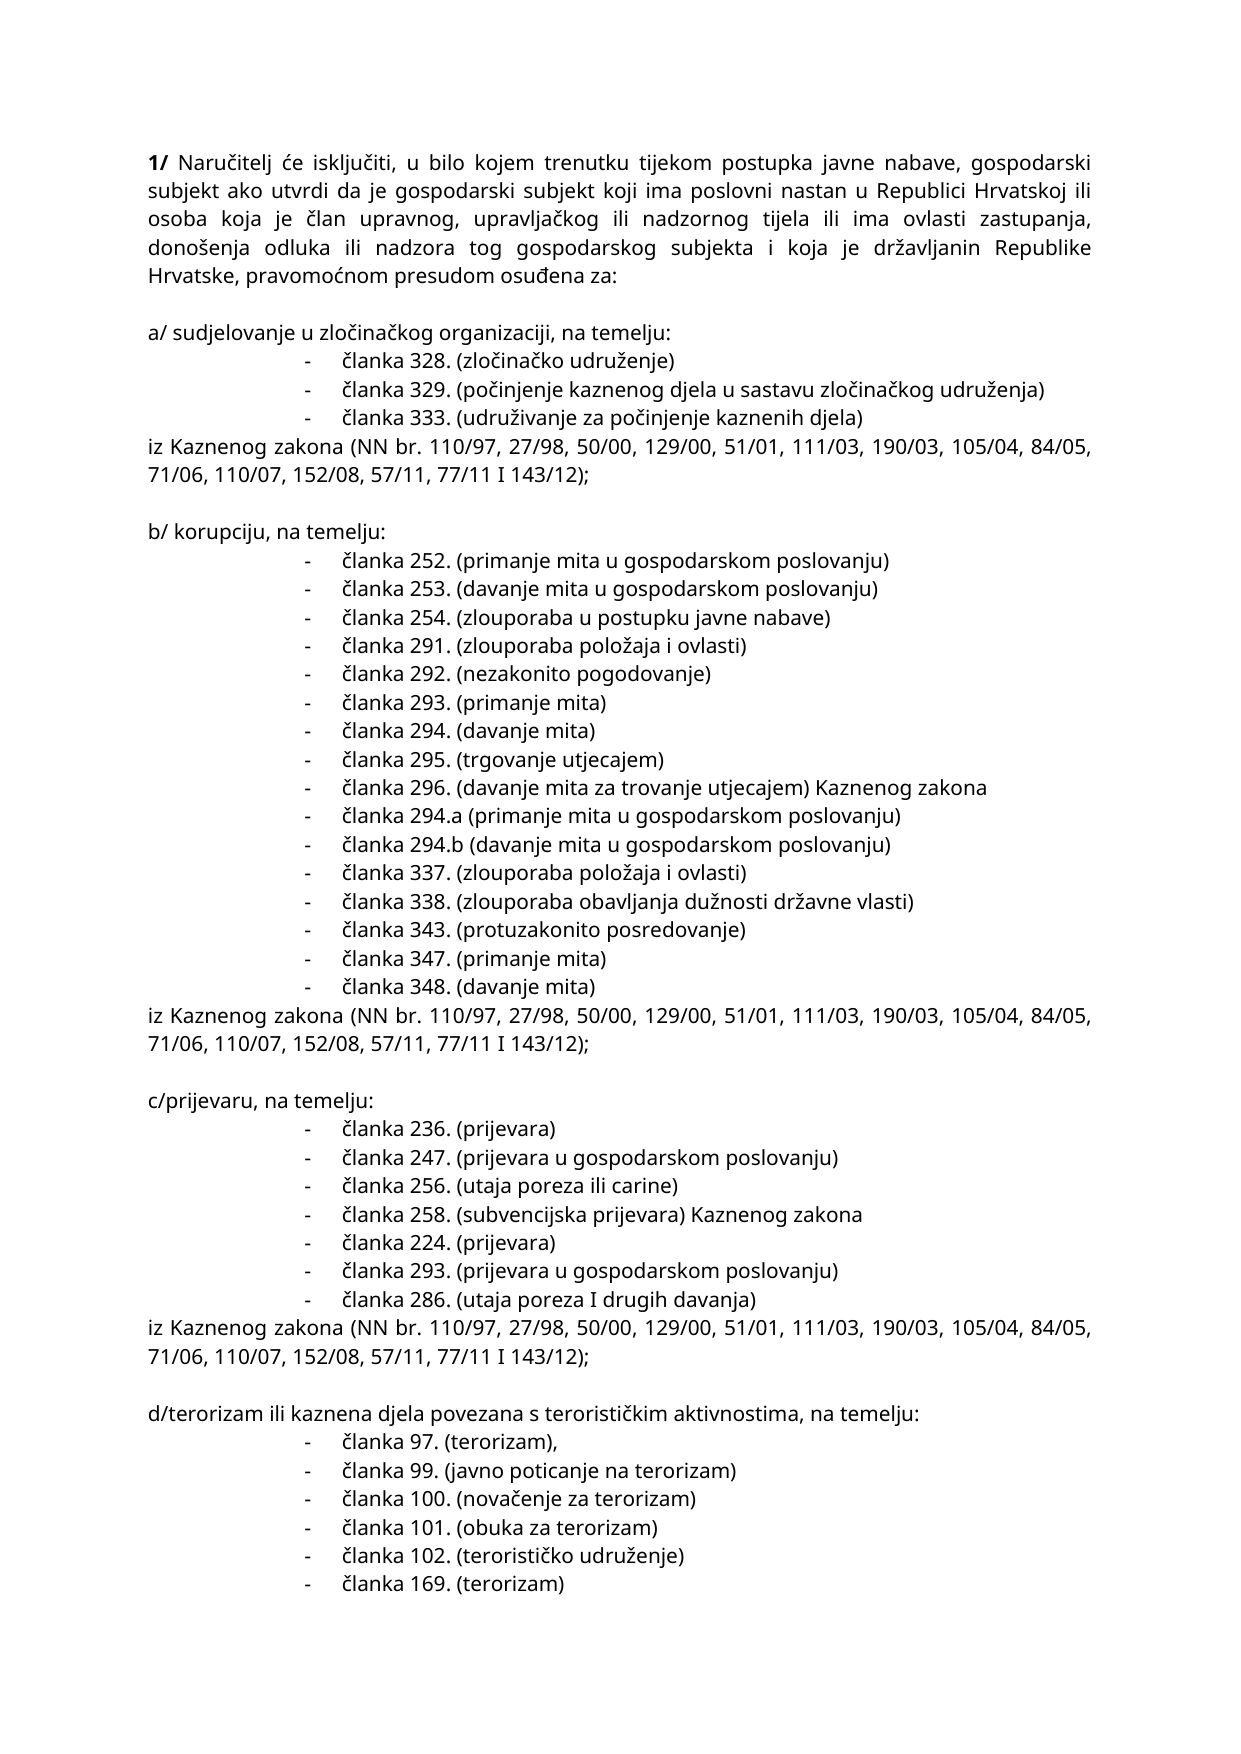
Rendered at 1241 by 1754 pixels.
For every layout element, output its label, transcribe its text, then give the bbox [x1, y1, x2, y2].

list članka 329. (počinjenje kaznenog djela u sastavu zločinačkog udruženja) [304, 375, 1093, 403]
list članka 258. (subvencijska prijevara) Kaznenog zakona [304, 1200, 1093, 1228]
list članka 247. (prijevara u gospodarskom poslovanju) [304, 1143, 1093, 1171]
list članka 343. (protuzakonito posredovanje) [304, 915, 1093, 944]
list članka 224. (prijevara) [304, 1228, 1093, 1257]
text 1/ Naručitelj će isključiti, u bilo kojem trenutku tijekom postupka javne nabave, gospodarski subjekt ako utvrdi da je gospodarski subjekt koji ima poslovni nastan u Republici Hrvatskoj ili osoba koja je član upravnog, upravljačkog ili nadzornog tijela ili ima ovlasti zastupanja, donošenja odluka ili nadzora tog gospodarskog subjekta i koja je državljanin Republike Hrvatske, pravomoćnom presudom osuđena za: [148, 148, 1093, 290]
list članka 347. (primanje mita) [304, 944, 1093, 972]
list članka 102. (terorističko udruženje) [304, 1541, 1093, 1569]
list članka 348. (davanje mita) [304, 972, 1093, 1001]
text d/terorizam ili kaznena djela povezana s terorističkim aktivnostima, na temelju: [148, 1399, 1093, 1427]
list članka 294.a (primanje mita u gospodarskom poslovanju) [304, 802, 1093, 830]
list članka 236. (prijevara) [304, 1114, 1093, 1143]
list članka 99. (javno poticanje na terorizam) [304, 1456, 1093, 1484]
list članka 295. (trgovanje utjecajem) [304, 745, 1093, 773]
list članka 252. (primanje mita u gospodarskom poslovanju) [304, 546, 1093, 574]
list članka 294.b (davanje mita u gospodarskom poslovanju) [304, 830, 1093, 858]
list članka 293. (prijevara u gospodarskom poslovanju) [304, 1257, 1093, 1285]
list članka 292. (nezakonito pogodovanje) [304, 659, 1093, 688]
list članka 97. (terorizam), [304, 1427, 1093, 1456]
list članka 169. (terorizam) [304, 1569, 1093, 1598]
list članka 333. (udruživanje za počinjenje kaznenih djela) [304, 403, 1093, 432]
text a/ sudjelovanje u zločinačkog organizaciji, na temelju: [148, 318, 1093, 347]
list članka 256. (utaja poreza ili carine) [304, 1171, 1093, 1200]
text iz Kaznenog zakona (NN br. 110/97, 27/98, 50/00, 129/00, 51/01, 111/03, 190/03, 105/04, 84/05, 71/06, 110/07, 152/08, 57/11, 77/11 I 143/12); [148, 432, 1093, 489]
list članka 296. (davanje mita za trovanje utjecajem) Kaznenog zakona [304, 773, 1093, 802]
text iz Kaznenog zakona (NN br. 110/97, 27/98, 50/00, 129/00, 51/01, 111/03, 190/03, 105/04, 84/05, 71/06, 110/07, 152/08, 57/11, 77/11 I 143/12); [148, 1001, 1093, 1058]
list članka 338. (zlouporaba obavljanja dužnosti državne vlasti) [304, 887, 1093, 915]
list članka 101. (obuka za terorizam) [304, 1513, 1093, 1541]
list članka 253. (davanje mita u gospodarskom poslovanju) [304, 574, 1093, 603]
list članka 328. (zločinačko udruženje) [304, 347, 1093, 375]
list članka 337. (zlouporaba položaja i ovlasti) [304, 858, 1093, 887]
list članka 291. (zlouporaba položaja i ovlasti) [304, 631, 1093, 659]
list članka 294. (davanje mita) [304, 716, 1093, 745]
list članka 254. (zlouporaba u postupku javne nabave) [304, 603, 1093, 631]
list članka 100. (novačenje za terorizam) [304, 1484, 1093, 1513]
text c/prijevaru, na temelju: [148, 1086, 1093, 1114]
list članka 293. (primanje mita) [304, 688, 1093, 716]
list članka 286. (utaja poreza I drugih davanja) [304, 1285, 1093, 1313]
text iz Kaznenog zakona (NN br. 110/97, 27/98, 50/00, 129/00, 51/01, 111/03, 190/03, 105/04, 84/05, 71/06, 110/07, 152/08, 57/11, 77/11 I 143/12); [148, 1313, 1093, 1370]
text b/ korupciju, na temelju: [148, 517, 1093, 546]
